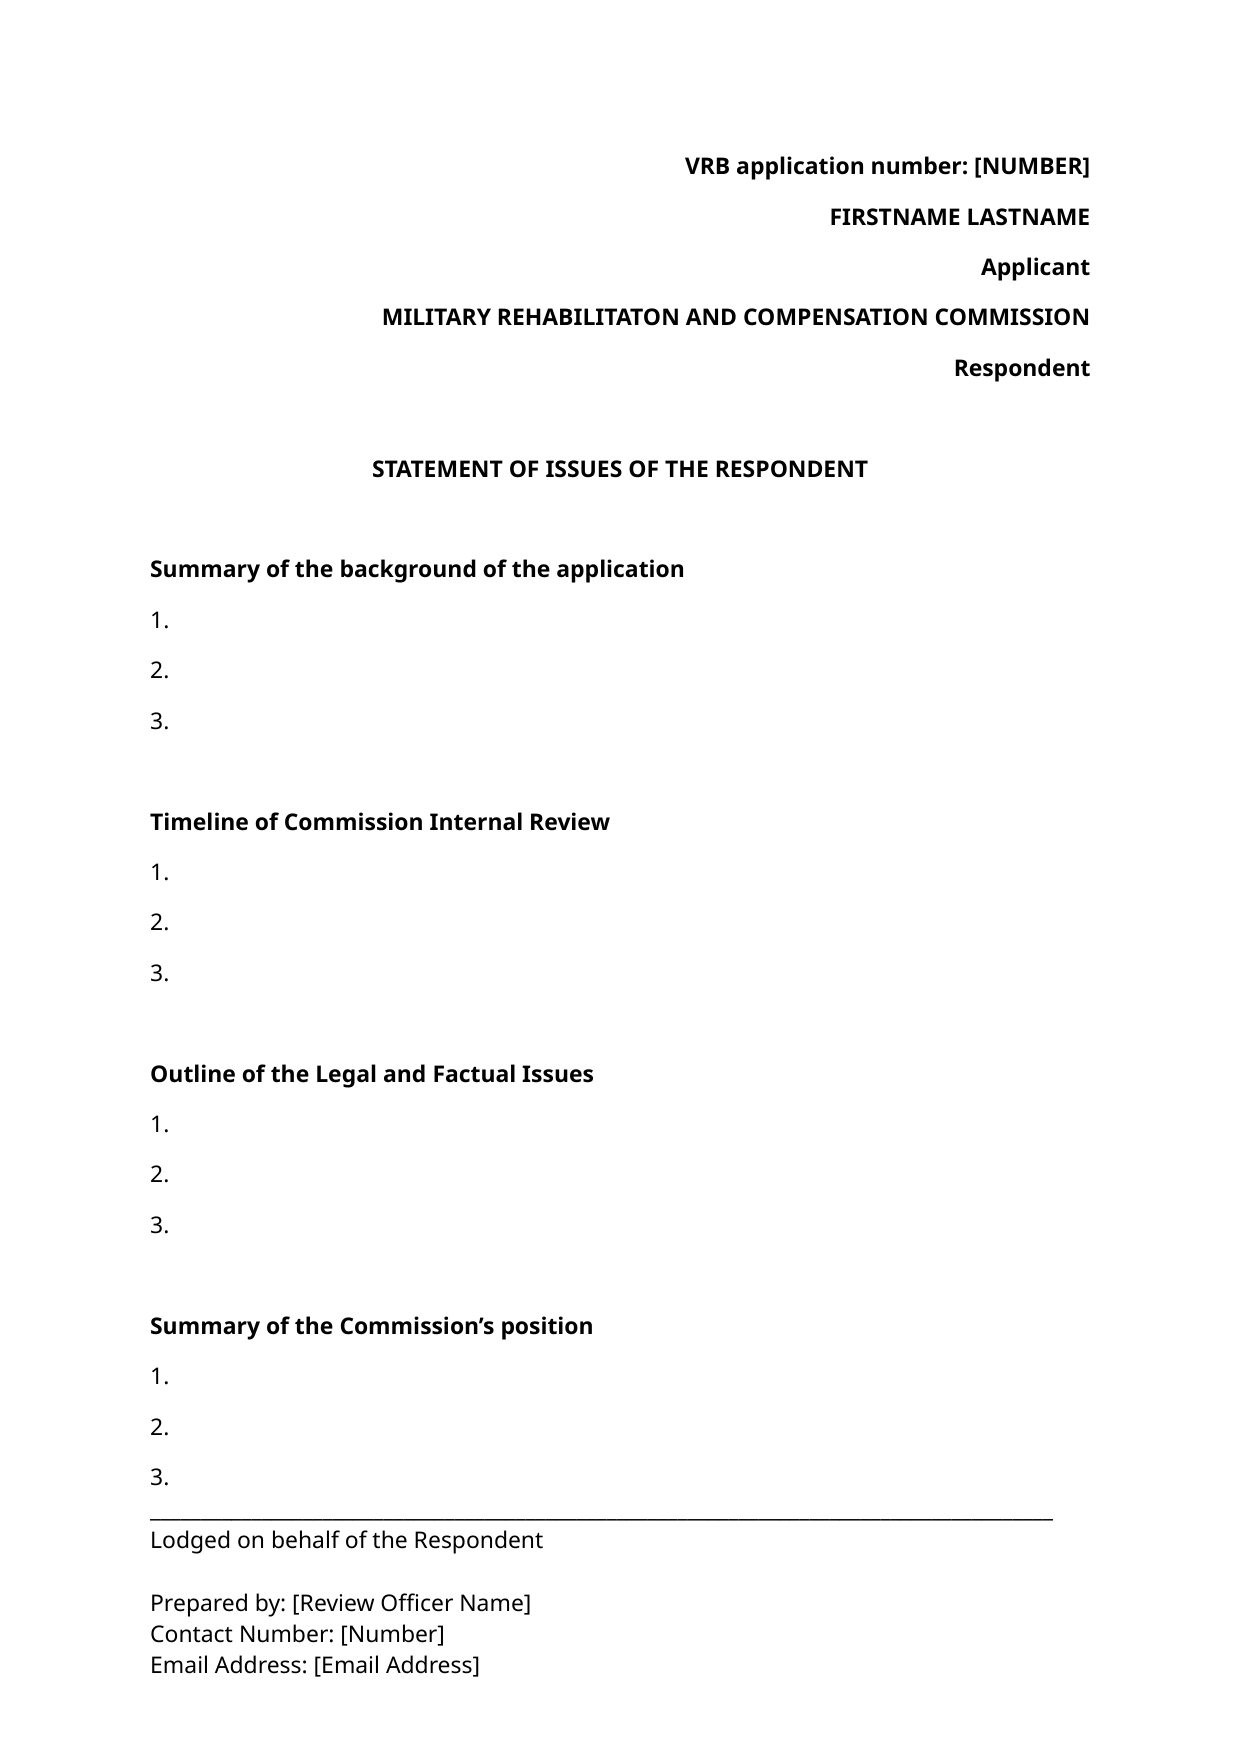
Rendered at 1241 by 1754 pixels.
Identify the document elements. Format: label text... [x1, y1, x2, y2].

text Summary of the Commission’s position [150, 1309, 1090, 1341]
text 1. [150, 1108, 1090, 1139]
text 1. [150, 604, 1090, 635]
text 2. [150, 1410, 1090, 1442]
text Respondent [150, 352, 1090, 383]
text MILITARY REHABILITATON AND COMPENSATION COMMISSION [150, 301, 1090, 332]
text Applicant [150, 251, 1090, 282]
text Outline of the Legal and Factual Issues [150, 1057, 1090, 1089]
text 3. [150, 704, 1090, 736]
text 2. [150, 1158, 1090, 1189]
text 2. [150, 654, 1090, 685]
text STATEMENT OF ISSUES OF THE RESPONDENT [150, 452, 1090, 484]
text 3. [150, 1461, 1090, 1492]
text 1. [150, 1360, 1090, 1391]
text 1. [150, 856, 1090, 887]
text VRB application number: [NUMBER] [150, 150, 1090, 181]
text 3. [150, 1209, 1090, 1240]
text 2. [150, 906, 1090, 937]
text FIRSTNAME LASTNAME [150, 200, 1090, 232]
text Timeline of Commission Internal Review [150, 805, 1090, 837]
text Summary of the background of the application [150, 553, 1090, 584]
text 3. [150, 957, 1090, 988]
